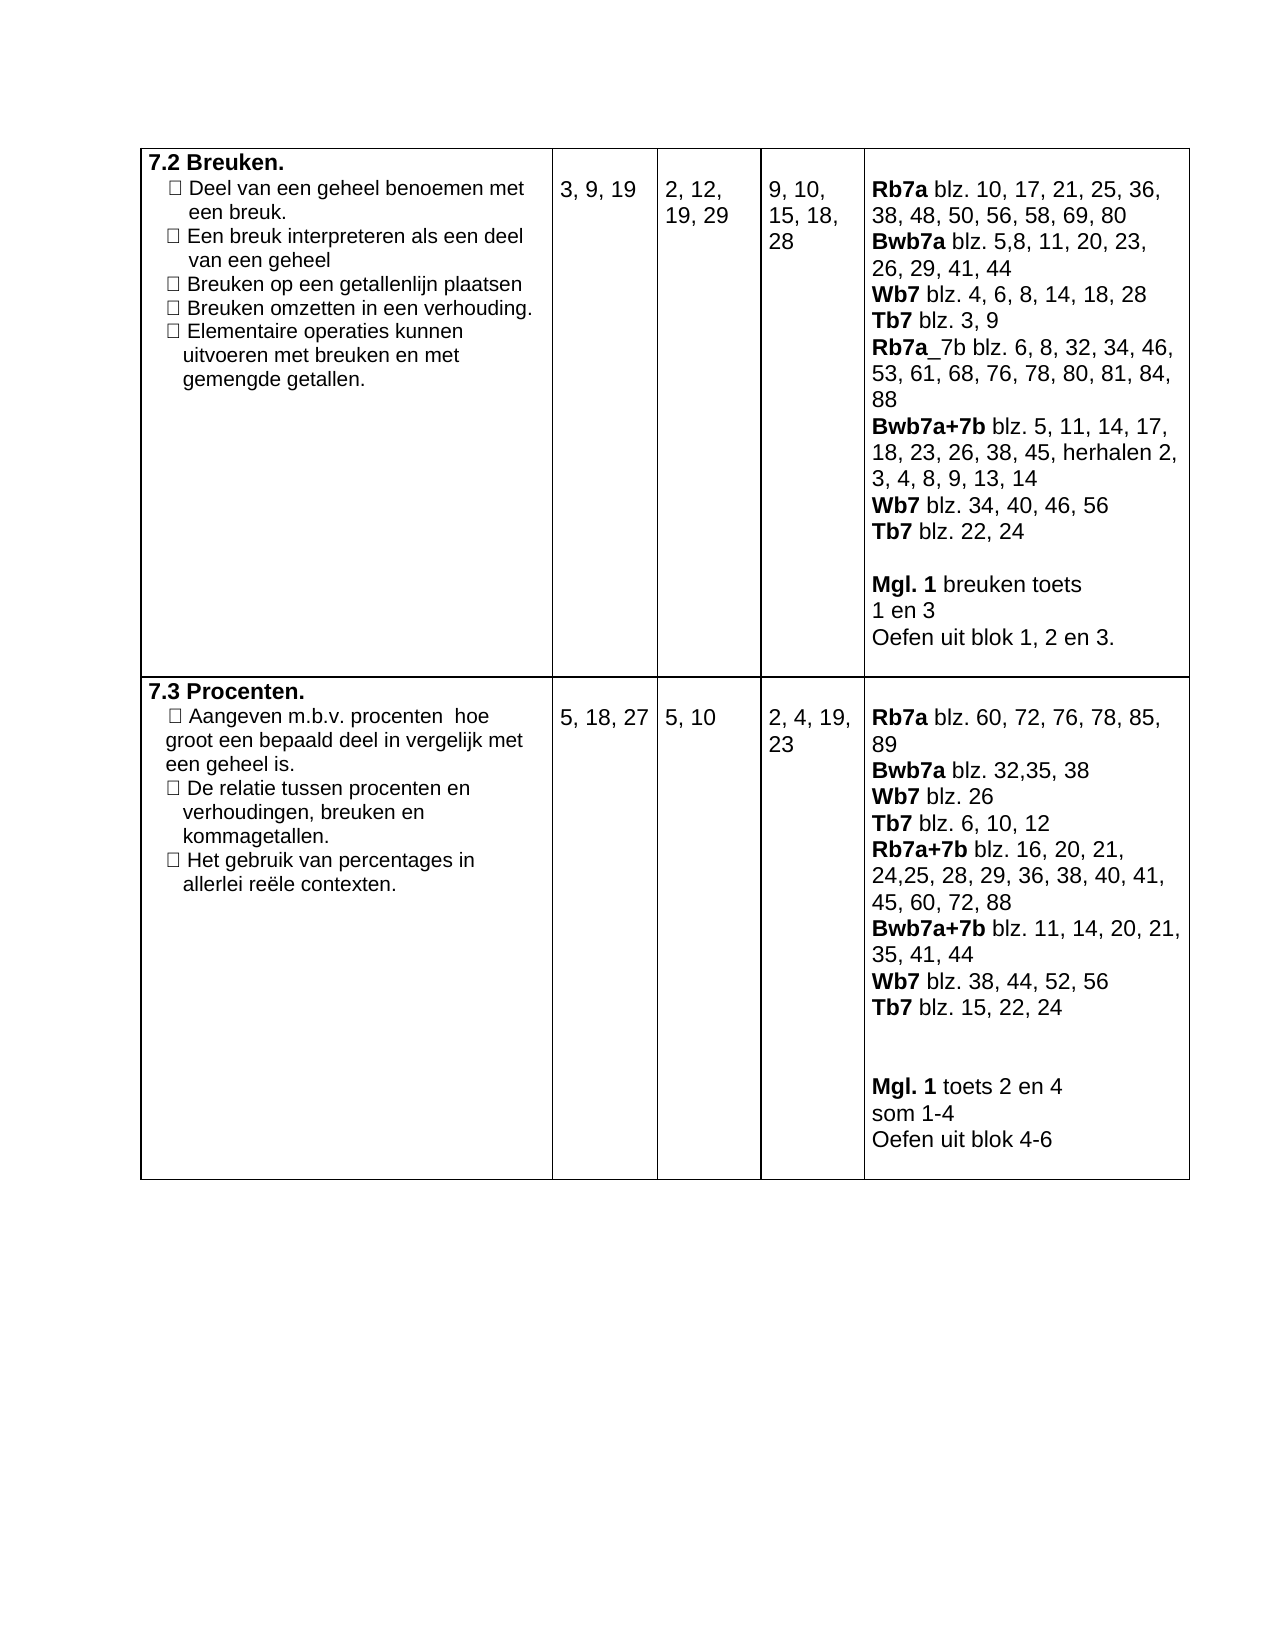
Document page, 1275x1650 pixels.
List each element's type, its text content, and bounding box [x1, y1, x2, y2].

table_cell 2, 12, 19, 29 [658, 149, 760, 676]
table_cell 5, 10 [658, 678, 760, 1178]
table_cell Rb7a blz. 60, 72, 76, 78, 85, 89 Bwb7a blz. 32,35, 38 Wb7 blz. 26 Tb7 blz. 6, 10, 12 Rb7a+7b blz. 16, 20, 21, 24,25, 28, 29, 36, 38, 40, 41, 45, 60, 72, 88 Bwb7a+7b blz. 11, 14, 20, 21, 35, 41, 44 Wb7 blz. 38, 44, 52, 56 Tb7 blz. 15, 22, 24 Mgl. 1 toets 2 en 4 som 1-4 Oefen uit blok 4-6 [865, 678, 1189, 1178]
table_cell 5, 18, 27 [553, 678, 657, 1178]
table_cell 3, 9, 19 [553, 149, 657, 676]
table_cell 2, 4, 19, 23 [762, 678, 864, 1178]
table_cell 9, 10, 15, 18, 28 [762, 149, 864, 676]
table_cell 7.3 Procenten.  Aangeven m.b.v. procenten hoe groot een bepaald deel in vergelijk met een geheel is.  De relatie tussen procenten en verhoudingen, breuken en kommagetallen.  Het gebruik van percentages in allerlei reële contexten. [142, 678, 552, 1178]
table_cell Rb7a blz. 10, 17, 21, 25, 36, 38, 48, 50, 56, 58, 69, 80 Bwb7a blz. 5,8, 11, 20, 23, 26, 29, 41, 44 Wb7 blz. 4, 6, 8, 14, 18, 28 Tb7 blz. 3, 9 Rb7a_7b blz. 6, 8, 32, 34, 46, 53, 61, 68, 76, 78, 80, 81, 84, 88 Bwb7a+7b blz. 5, 11, 14, 17, 18, 23, 26, 38, 45, herhalen 2, 3, 4, 8, 9, 13, 14 Wb7 blz. 34, 40, 46, 56 Tb7 blz. 22, 24 Mgl. 1 breuken toets 1 en 3 Oefen uit blok 1, 2 en 3. [865, 149, 1189, 676]
table_cell 7.2 Breuken.  Deel van een geheel benoemen met een breuk.  Een breuk interpreteren als een deel van een geheel  Breuken op een getallenlijn plaatsen  Breuken omzetten in een verhouding.  Elementaire operaties kunnen uitvoeren met breuken en met gemengde getallen. [142, 149, 552, 676]
